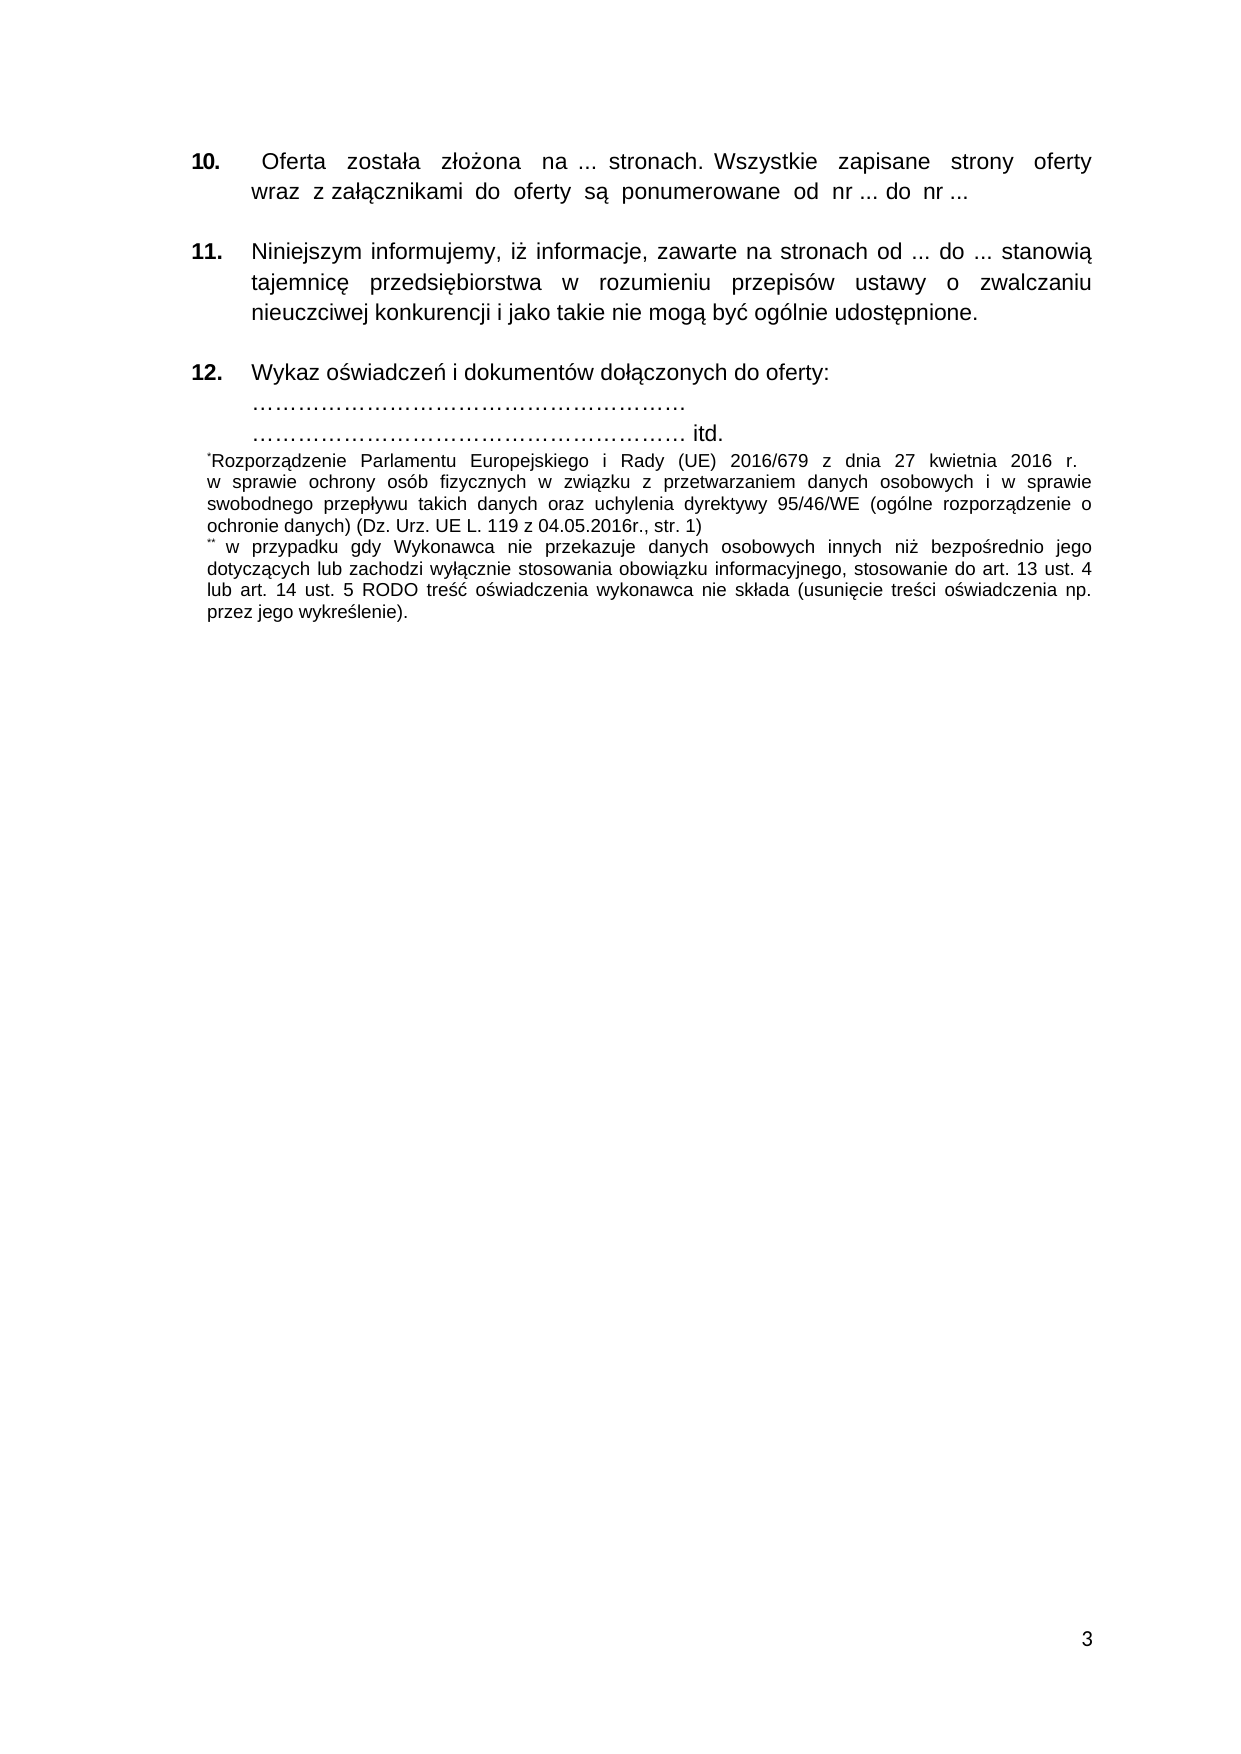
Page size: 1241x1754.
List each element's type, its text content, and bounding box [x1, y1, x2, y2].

text ………………………………………………… [251, 389, 1092, 416]
list Niniejszym informujemy, iż informacje, zawarte na stronach od ... do ... stanowią tajemnicę przedsiębiorstwa w rozumieniu przepisów ustawy o zwalczaniu nieuczciwej konkurencji i jako takie nie mogą być ogólnie udostępnione. [191, 238, 1092, 325]
text ** w przypadku gdy Wykonawca nie przekazuje danych osobowych innych niż bezpośrednio jego dotyczących lub zachodzi wyłącznie stosowania obowiązku informacyjnego, stosowanie do art. 13 ust. 4 lub art. 14 ust. 5 RODO treść oświadczenia wykonawca nie składa (usunięcie treści oświadczenia np. przez jego wykreślenie). [207, 536, 1092, 622]
text ………………………………………………… itd. [251, 419, 1092, 446]
text *Rozporządzenie Parlamentu Europejskiego i Rady (UE) 2016/679 z dnia 27 kwietnia 2016 r. w sprawie ochrony osób fizycznych w związku z przetwarzaniem danych osobowych i w sprawie swobodnego przepływu takich danych oraz uchylenia dyrektywy 95/46/WE (ogólne rozporządzenie o ochronie danych) (Dz. Urz. UE L. 119 z 04.05.2016r., str. 1) [207, 450, 1092, 536]
list Wykaz oświadczeń i dokumentów dołączonych do oferty: [191, 359, 1092, 386]
list Oferta została złożona na ... stronach. Wszystkie zapisane strony oferty wraz z załącznikami do oferty są ponumerowane od nr ... do nr ... [191, 148, 1092, 204]
